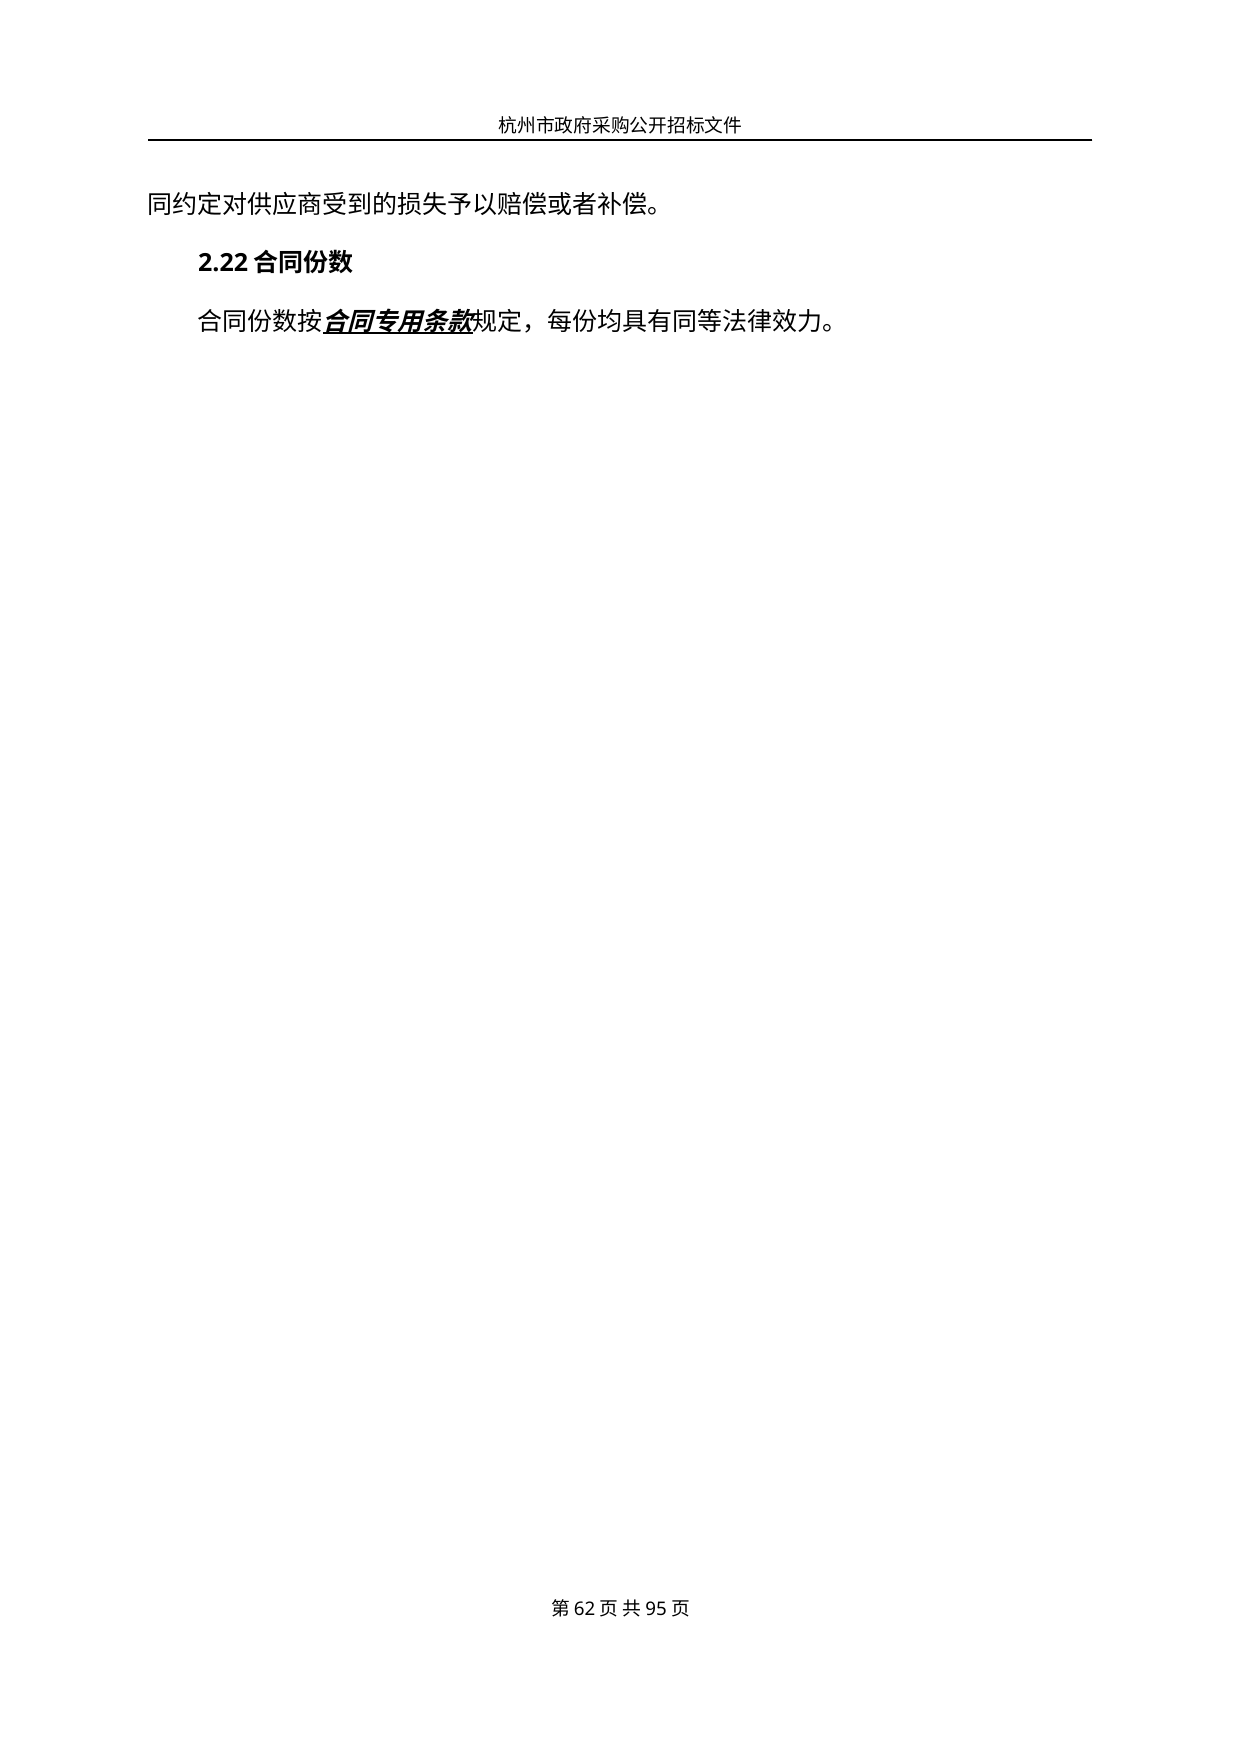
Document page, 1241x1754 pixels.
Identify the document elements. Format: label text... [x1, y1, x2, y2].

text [148, 167, 1092, 225]
text 合同份数按合同专用条款规定，每份均具有同等法律效力。 [148, 283, 1092, 342]
text 2.22合同份数 [148, 225, 1092, 283]
